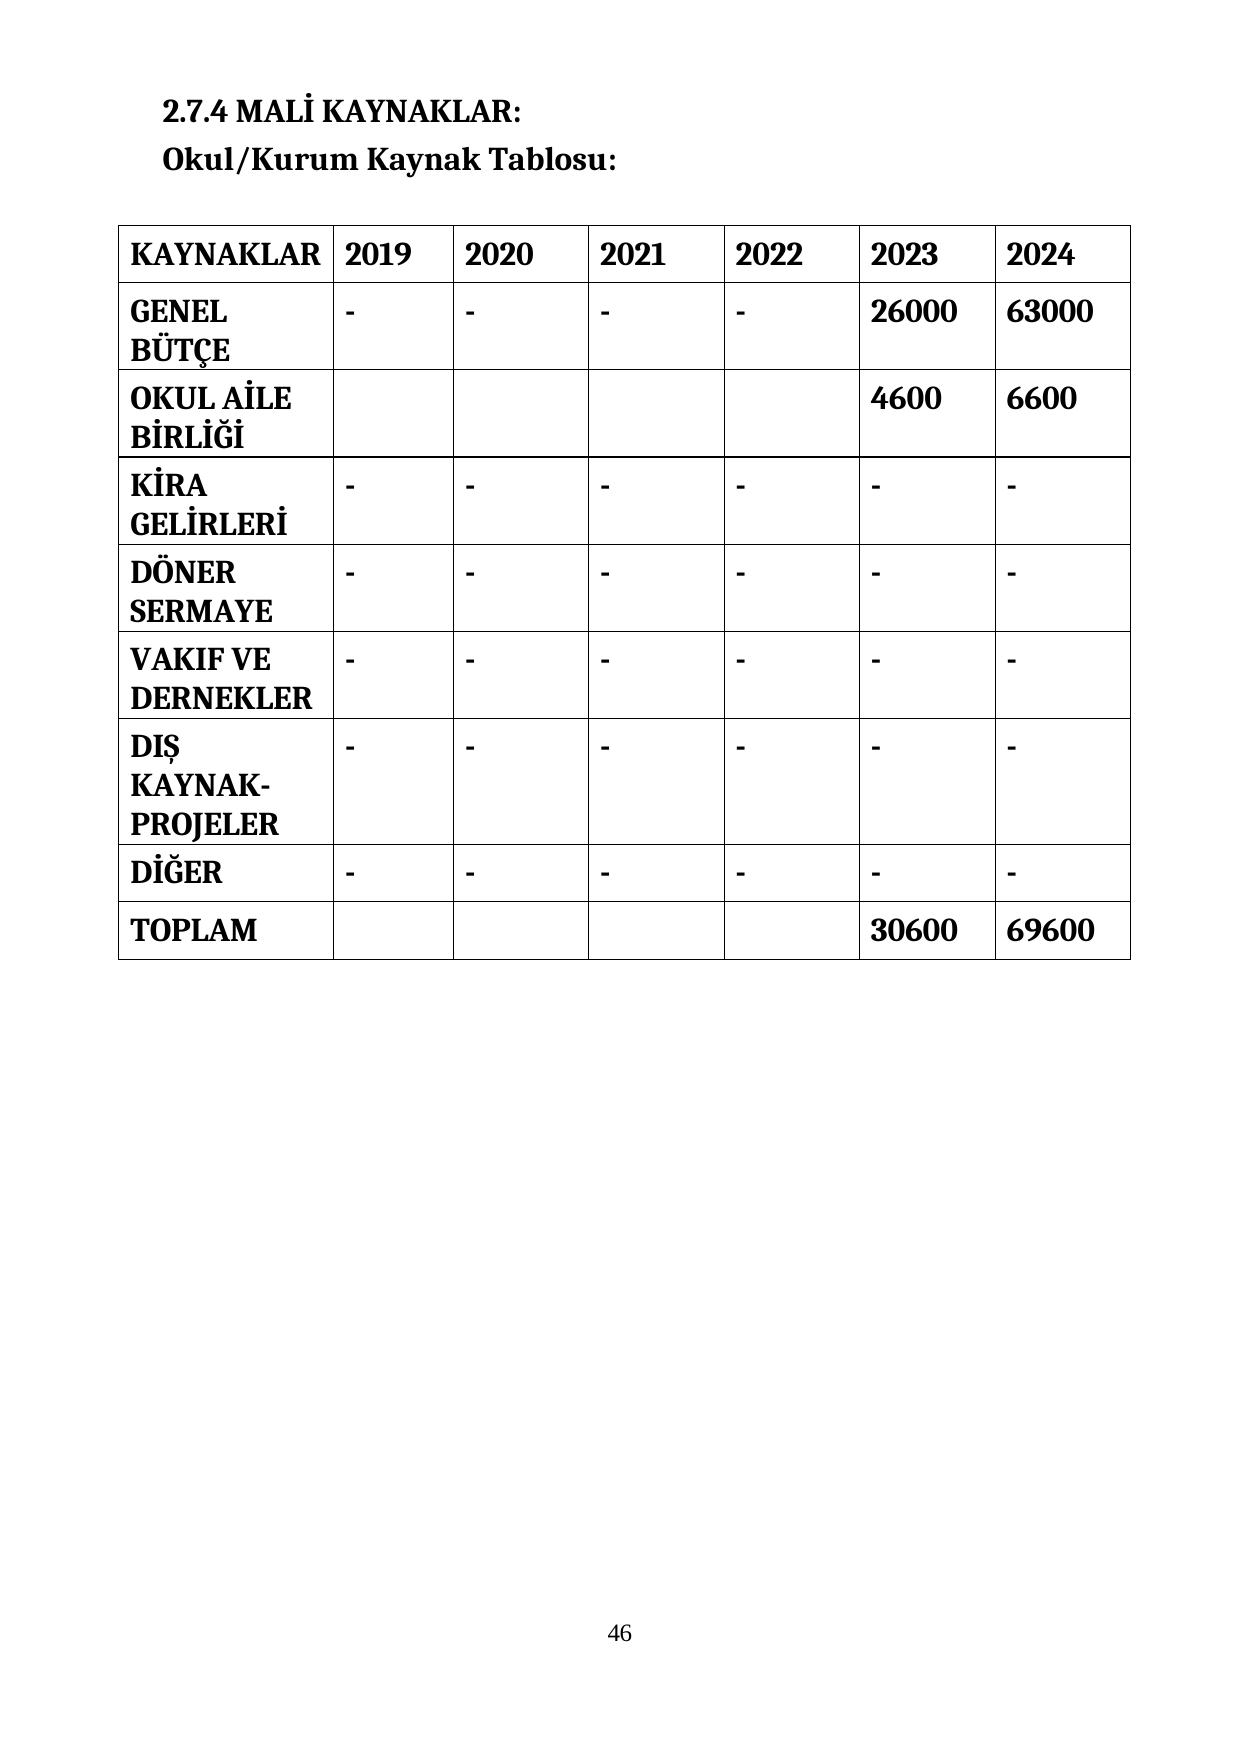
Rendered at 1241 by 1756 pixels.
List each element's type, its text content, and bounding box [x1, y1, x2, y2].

table_cell 4600 [860, 370, 995, 456]
table_cell - [996, 458, 1130, 543]
table_cell - [334, 845, 453, 901]
table_cell [334, 370, 453, 456]
table_cell - [725, 545, 859, 631]
table_cell - [996, 632, 1130, 718]
table_cell - [725, 458, 859, 543]
table_cell [725, 370, 859, 456]
table_cell OKUL AİLE BİRLİĞİ [119, 370, 333, 456]
table_cell - [725, 719, 859, 844]
table_cell - [725, 632, 859, 718]
subtitle 2.7.4 MALİ KAYNAKLAR: [162, 92, 1167, 131]
table_cell - [589, 632, 724, 718]
table_cell [454, 902, 588, 958]
table_cell - [454, 545, 588, 631]
table_cell VAKIF VE DERNEKLER [119, 632, 333, 718]
table_cell - [334, 632, 453, 718]
table_cell [725, 902, 859, 958]
table_header 2023 [860, 226, 995, 282]
table_cell - [454, 632, 588, 718]
table_header 2021 [589, 226, 724, 282]
table_cell [589, 370, 724, 456]
table_cell - [725, 845, 859, 901]
table_cell - [996, 845, 1130, 901]
table_cell - [334, 458, 453, 543]
table_cell - [454, 719, 588, 844]
subtitle Okul/Kurum Kaynak Tablosu: [162, 139, 1167, 178]
table_cell - [860, 458, 995, 543]
table_cell - [860, 719, 995, 844]
table_cell 26000 [860, 283, 995, 369]
table_cell DIŞ KAYNAK-PROJELER [119, 719, 333, 844]
table_cell 69600 [996, 902, 1130, 958]
table_cell - [589, 545, 724, 631]
table_cell - [334, 283, 453, 369]
table_cell - [860, 545, 995, 631]
table_header 2022 [725, 226, 859, 282]
table_cell - [589, 719, 724, 844]
table_cell DÖNER SERMAYE [119, 545, 333, 631]
table_cell 6600 [996, 370, 1130, 456]
table_cell - [589, 283, 724, 369]
table_header 2019 [334, 226, 453, 282]
table_cell - [589, 845, 724, 901]
table_header 2020 [454, 226, 588, 282]
table_cell DİĞER [119, 845, 333, 901]
table_cell - [996, 545, 1130, 631]
table_cell 30600 [860, 902, 995, 958]
table_cell KİRA GELİRLERİ [119, 458, 333, 543]
table_cell [454, 370, 588, 456]
table_cell [589, 902, 724, 958]
table_cell TOPLAM [119, 902, 333, 958]
table_cell - [454, 458, 588, 543]
table_cell - [334, 545, 453, 631]
table_cell - [589, 458, 724, 543]
table_cell - [860, 632, 995, 718]
table_header KAYNAKLAR [119, 226, 333, 282]
table_cell GENEL BÜTÇE [119, 283, 333, 369]
table_cell - [454, 845, 588, 901]
table_header 2024 [996, 226, 1130, 282]
table_cell - [996, 719, 1130, 844]
table_cell - [454, 283, 588, 369]
table_cell - [725, 283, 859, 369]
table_cell - [334, 719, 453, 844]
table_cell [334, 902, 453, 958]
table_cell - [860, 845, 995, 901]
table_cell 63000 [996, 283, 1130, 369]
